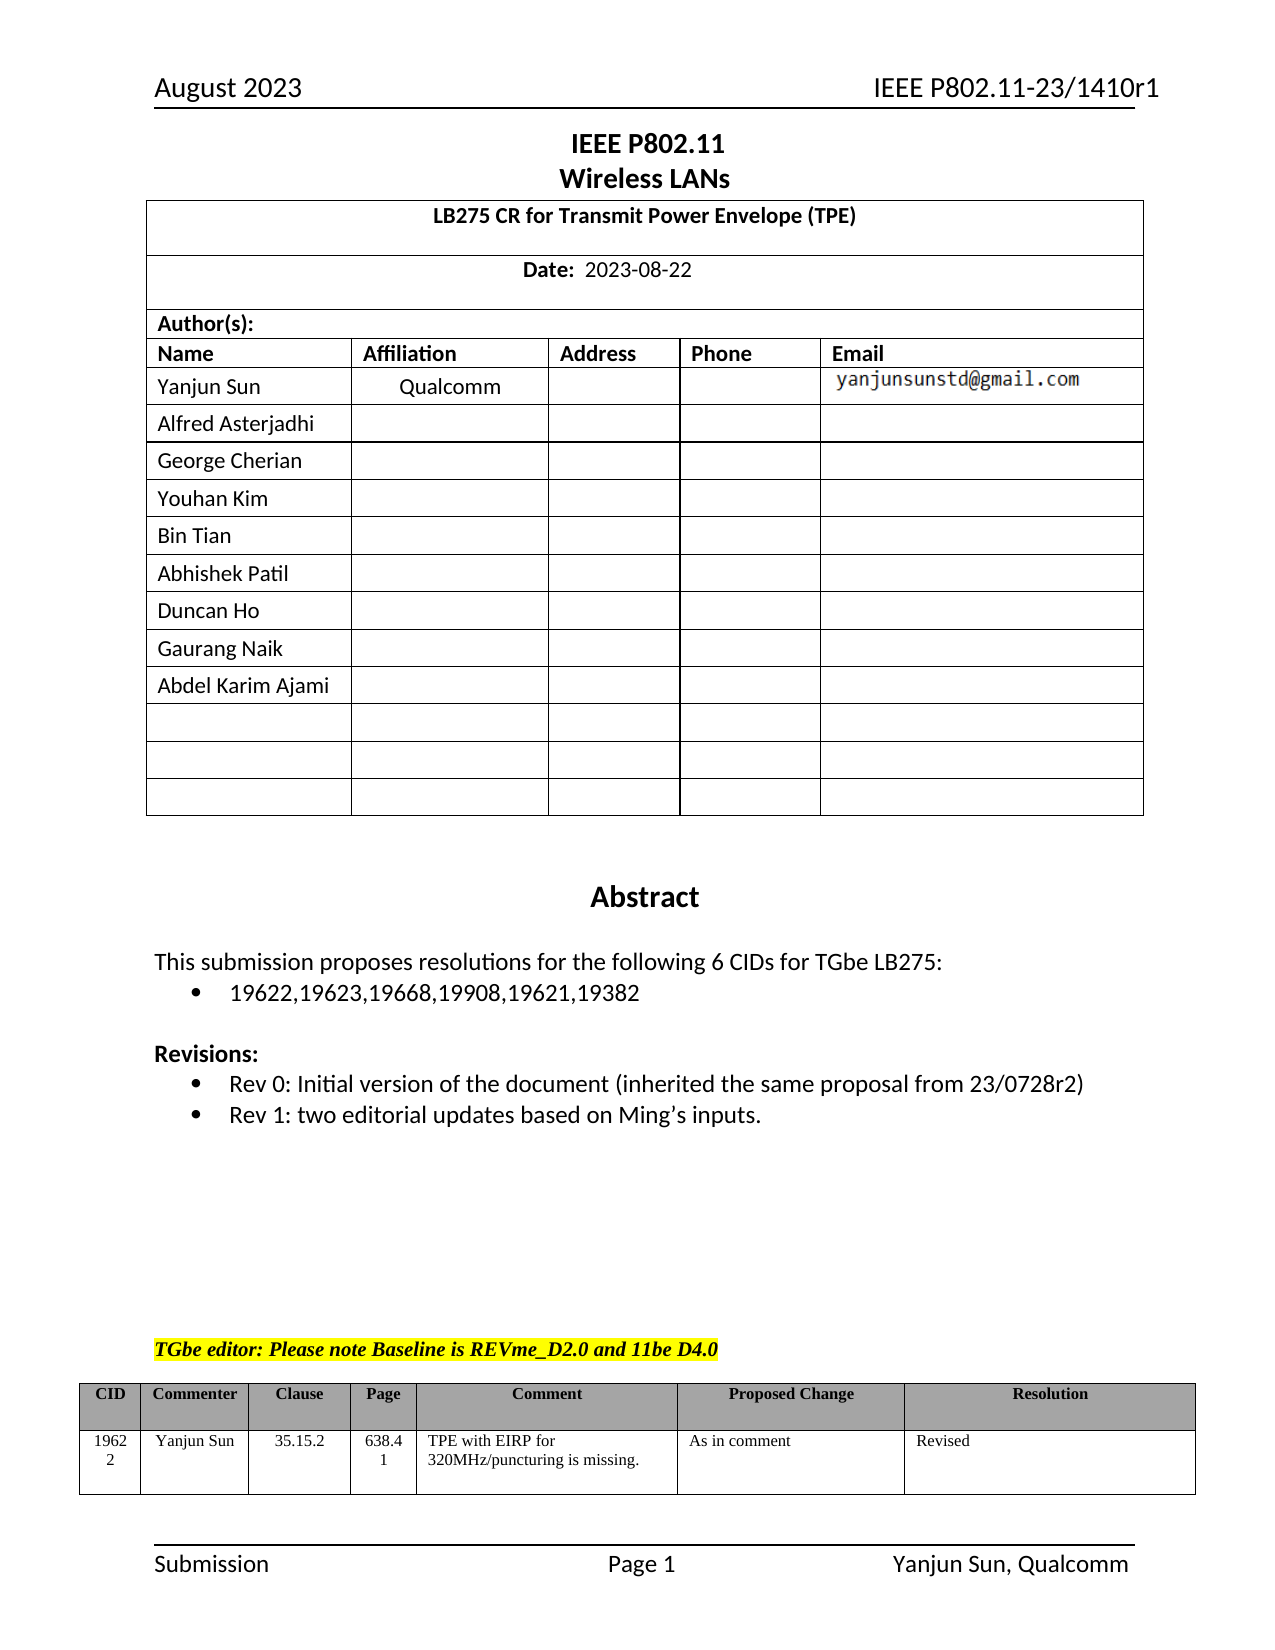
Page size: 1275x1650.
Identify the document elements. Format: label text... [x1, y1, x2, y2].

table_cell [352, 630, 548, 666]
table_cell [821, 555, 1143, 591]
table_cell [549, 517, 679, 554]
table_cell [821, 704, 1143, 741]
table_cell Abdel Karim Ajami [147, 667, 351, 703]
table_cell [821, 667, 1143, 703]
table_cell [352, 517, 548, 554]
table_cell [352, 779, 548, 815]
table_header Resolution [905, 1384, 1195, 1430]
text Abstract [154, 877, 1135, 916]
table_cell [147, 704, 351, 741]
table_cell [821, 517, 1143, 554]
table_cell [821, 779, 1143, 815]
table_cell Name [147, 339, 351, 367]
table_cell [549, 779, 679, 815]
table_header Commenter [141, 1384, 248, 1430]
table_cell Qualcomm [352, 368, 548, 404]
text TGbe editor: Please note Baseline is REVme_D2.0 and 11be D4.0 [154, 1337, 1135, 1361]
table_cell [352, 405, 548, 441]
table_cell [681, 405, 820, 441]
table_cell Bin Tian [147, 517, 351, 554]
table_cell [905, 1431, 1195, 1494]
table_cell [821, 405, 1143, 441]
table_cell [549, 630, 679, 666]
table_header Comment [417, 1384, 677, 1430]
table_cell 638.41 [351, 1431, 416, 1494]
table_cell [821, 480, 1143, 516]
table_cell [549, 555, 679, 591]
table_cell [681, 517, 820, 554]
table_cell [821, 443, 1143, 479]
text Revisions: [154, 1038, 1135, 1068]
table_header CID [80, 1384, 140, 1430]
table_cell [549, 368, 679, 404]
table_cell [821, 742, 1143, 778]
table_cell [352, 704, 548, 741]
table_cell Phone [681, 339, 820, 367]
table_cell [352, 742, 548, 778]
table_cell [821, 368, 1143, 404]
text This submission proposes resolutions for the following 6 CIDs for TGbe LB275: [154, 946, 1135, 977]
table_cell Date: 2023-08-22 [147, 256, 1143, 308]
subtitle IEEE P802.11 Wireless LANs [154, 125, 1135, 196]
table_cell Duncan Ho [147, 592, 351, 628]
table_cell Email [821, 339, 1143, 367]
list Rev 0: Initial version of the document (inherited the same proposal from 23/0728r2) [192, 1068, 1135, 1099]
table_cell [352, 555, 548, 591]
table_cell [821, 630, 1143, 666]
table_cell [681, 667, 820, 703]
table_cell [549, 480, 679, 516]
table_cell [681, 779, 820, 815]
table_cell [549, 667, 679, 703]
table_cell Author(s): [147, 310, 1143, 338]
table_cell Alfred Asterjadhi [147, 405, 351, 441]
table_cell [549, 405, 679, 441]
table_cell [352, 480, 548, 516]
table_cell 35.15.2 [249, 1431, 350, 1494]
table_cell [681, 555, 820, 591]
table_cell [681, 742, 820, 778]
table_cell [681, 443, 820, 479]
table_cell [147, 779, 351, 815]
table_cell [147, 742, 351, 778]
table_cell Youhan Kim [147, 480, 351, 516]
table_header Page [351, 1384, 416, 1430]
list 19622,19623,19668,19908,19621,19382 [192, 977, 1135, 1007]
table_cell [549, 742, 679, 778]
list Rev 1: two editorial updates based on Ming’s inputs. [192, 1099, 1135, 1129]
table_header Proposed Change [678, 1384, 904, 1430]
table_cell [681, 368, 820, 404]
table_cell Yanjun Sun [141, 1431, 248, 1494]
table_header Clause [249, 1384, 350, 1430]
table_cell Gaurang Naik [147, 630, 351, 666]
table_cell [417, 1431, 677, 1494]
table_cell [352, 667, 548, 703]
table_cell [681, 592, 820, 628]
table_cell [352, 443, 548, 479]
table_cell 19622 [80, 1431, 140, 1494]
table_header LB275 CR for Transmit Power Envelope (TPE) [147, 201, 1143, 254]
picture [831, 369, 1087, 394]
table_cell [681, 480, 820, 516]
table_cell Yanjun Sun [147, 368, 351, 404]
table_cell George Cherian [147, 443, 351, 479]
table_cell Address [549, 339, 679, 367]
table_cell Abhishek Patil [147, 555, 351, 591]
table_cell Affiliation [352, 339, 548, 367]
table_cell [352, 592, 548, 628]
table_cell As in comment [678, 1431, 904, 1494]
table_cell [549, 704, 679, 741]
table_cell [549, 592, 679, 628]
table_cell [681, 704, 820, 741]
table_cell [681, 630, 820, 666]
table_cell [821, 592, 1143, 628]
table_cell [549, 443, 679, 479]
